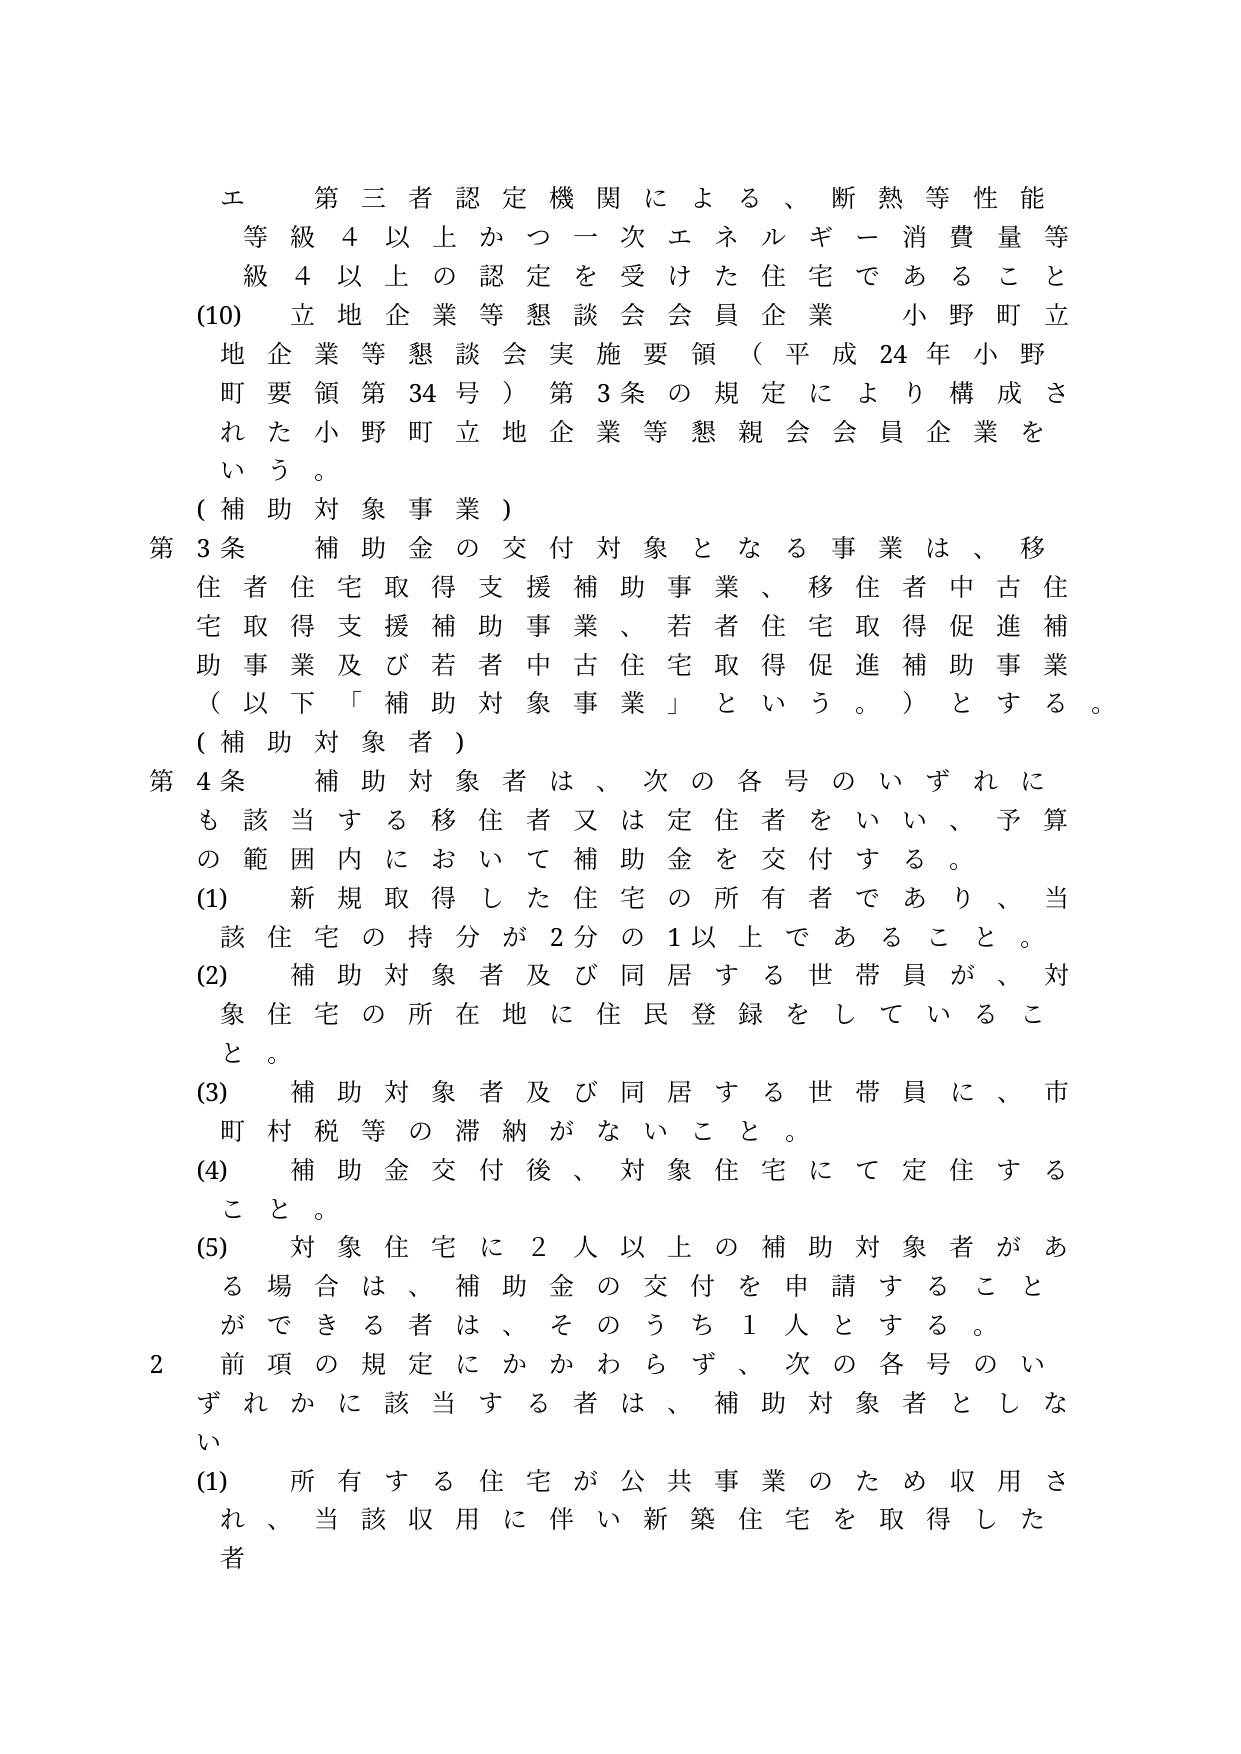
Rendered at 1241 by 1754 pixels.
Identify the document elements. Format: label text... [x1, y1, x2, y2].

text (10) 立地企業等懇談会会員企業 小野町立地企業等懇談会実施要領（平成24年小野町要領第34号）第3条の規定により構成された小野町立地企業等懇親会会員企業をいう。 [174, 294, 1091, 488]
text (補助対象事業) [174, 488, 1091, 527]
text (補助対象者) [174, 722, 1091, 760]
text 第4条 補助対象者は、次の各号のいずれにも該当する移住者又は定住者をいい、予算の範囲内において補助金を交付する。 [149, 760, 1091, 877]
text (5) 対象住宅に２人以上の補助対象者がある場合は、補助金の交付を申請することができる者は、そのうち１人とする。 [174, 1227, 1091, 1343]
text (3) 補助対象者及び同居する世帯員に、市町村税等の滞納がないこと。 [174, 1071, 1091, 1149]
text 2 前項の規定にかかわらず、次の各号のいずれかに該当する者は、補助対象者としない [149, 1343, 1091, 1460]
text (1) 所有する住宅が公共事業のため収用され、当該収用に伴い新築住宅を取得した者 [174, 1460, 1091, 1576]
text (2) 補助対象者及び同居する世帯員が、対象住宅の所在地に住民登録をしていること。 [174, 955, 1091, 1071]
text (1) 新規取得した住宅の所有者であり、当該住宅の持分が2分の1以上であること。 [174, 877, 1091, 955]
text エ 第三者認定機関による、断熱等性能等級４以上かつ一次エネルギー消費量等級４以上の認定を受けた住宅であること [199, 178, 1091, 294]
text 第3条 補助金の交付対象となる事業は、移住者住宅取得支援補助事業、移住者中古住宅取得支援補助事業、若者住宅取得促進補助事業及び若者中古住宅取得促進補助事業（以下「補助対象事業」という。）とする。 [149, 527, 1091, 722]
text (4) 補助金交付後、対象住宅にて定住すること。 [174, 1149, 1091, 1227]
